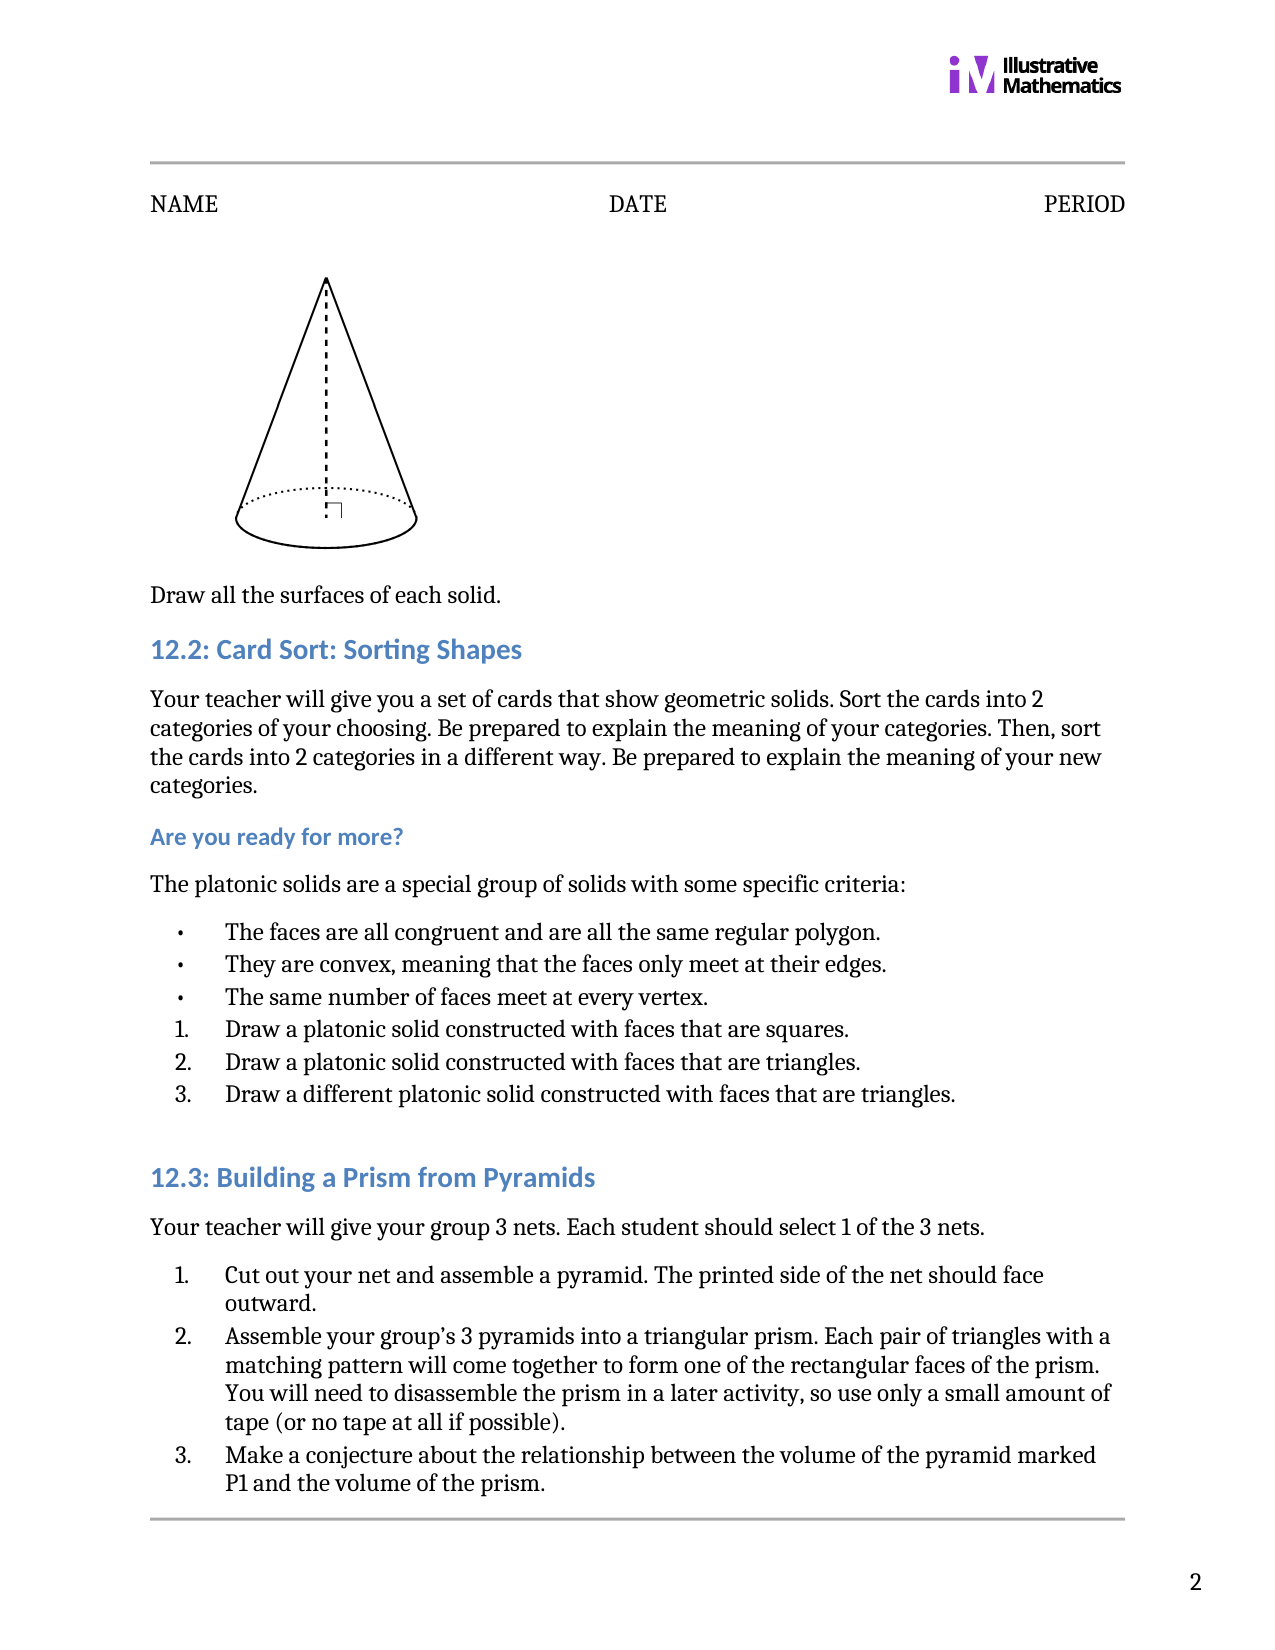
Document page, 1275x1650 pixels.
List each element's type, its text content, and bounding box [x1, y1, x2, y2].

subtitle Are you ready for more? [150, 821, 1125, 852]
list They are convex, meaning that the faces only meet at their edges. [175, 950, 1125, 979]
list Draw a platonic solid constructed with faces that are triangles. [175, 1048, 1125, 1077]
text The platonic solids are a special group of solids with some specific criteria: [150, 870, 1125, 899]
list Draw a platonic solid constructed with faces that are squares. [175, 1015, 1125, 1044]
list The same number of faces meet at every vertex. [175, 983, 1125, 1012]
text Draw all the surfaces of each solid. [150, 581, 1125, 610]
list Make a conjecture about the relationship between the volume of the pyramid marked P1 and the volume of the prism. [175, 1441, 1125, 1498]
list Cut out your net and assemble a pyramid. The printed side of the net should face outward. [175, 1261, 1125, 1318]
subtitle 12.3: Building a Prism from Pyramids [150, 1159, 1125, 1194]
text Your teacher will give your group 3 nets. Each student should select 1 of the 3 nets. [150, 1213, 1125, 1242]
list Assemble your group’s 3 pyramids into a triangular prism. Each pair of triangles with a matching pattern will come together to form one of the rectangular faces of the prism. You will need to disassemble the prism in a later activity, so use only a small amount of tape (or no tape at all if possible). [175, 1322, 1125, 1437]
text Your teacher will give you a set of cards that show geometric solids. Sort the cards into 2 categories of your choosing. Be prepared to explain the meaning of your categories. Then, sort the cards into 2 categories in a different way. Be prepared to explain the meaning of your new categories. [150, 685, 1125, 800]
list Draw a different platonic solid constructed with faces that are triangles. [175, 1080, 1125, 1138]
subtitle 12.2: Card Sort: Sorting Shapes [150, 631, 1125, 666]
picture [168, 247, 484, 563]
list The faces are all congruent and are all the same regular polygon. [175, 918, 1125, 947]
picture [949, 55, 1121, 93]
